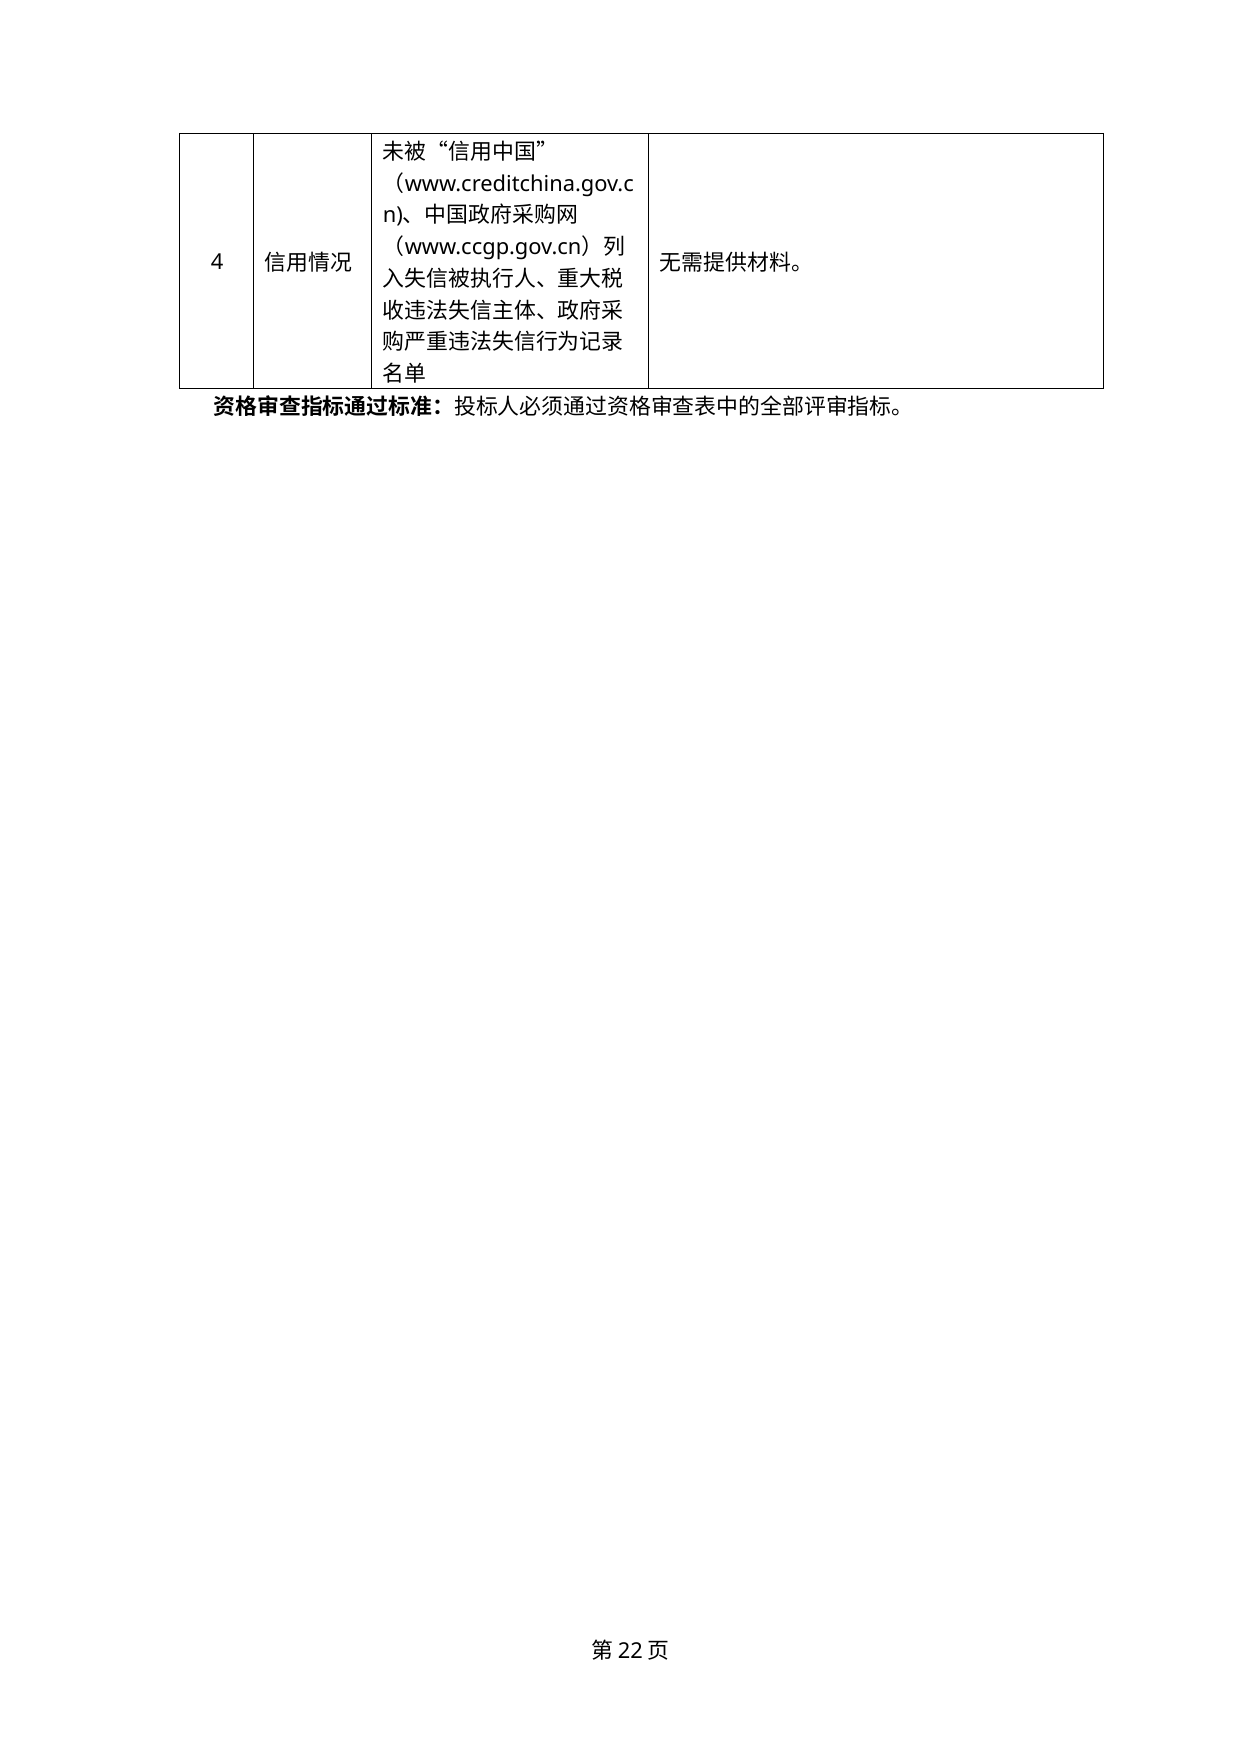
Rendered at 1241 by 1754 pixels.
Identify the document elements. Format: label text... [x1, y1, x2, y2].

table_cell 信用情况 [254, 134, 371, 388]
text 资格审查指标通过标准：投标人必须通过资格审查表中的全部评审指标。 [168, 389, 1093, 420]
table_cell 无需提供材料。 [649, 134, 1103, 388]
table_cell 未被“信用中国”（www.creditchina.gov.cn)、中国政府采购网（www.ccgp.gov.cn）列入失信被执行人、重大税收违法失信主体、政府采购严重违法失信行为记录名单 [372, 134, 648, 388]
table_cell 4 [180, 134, 253, 388]
